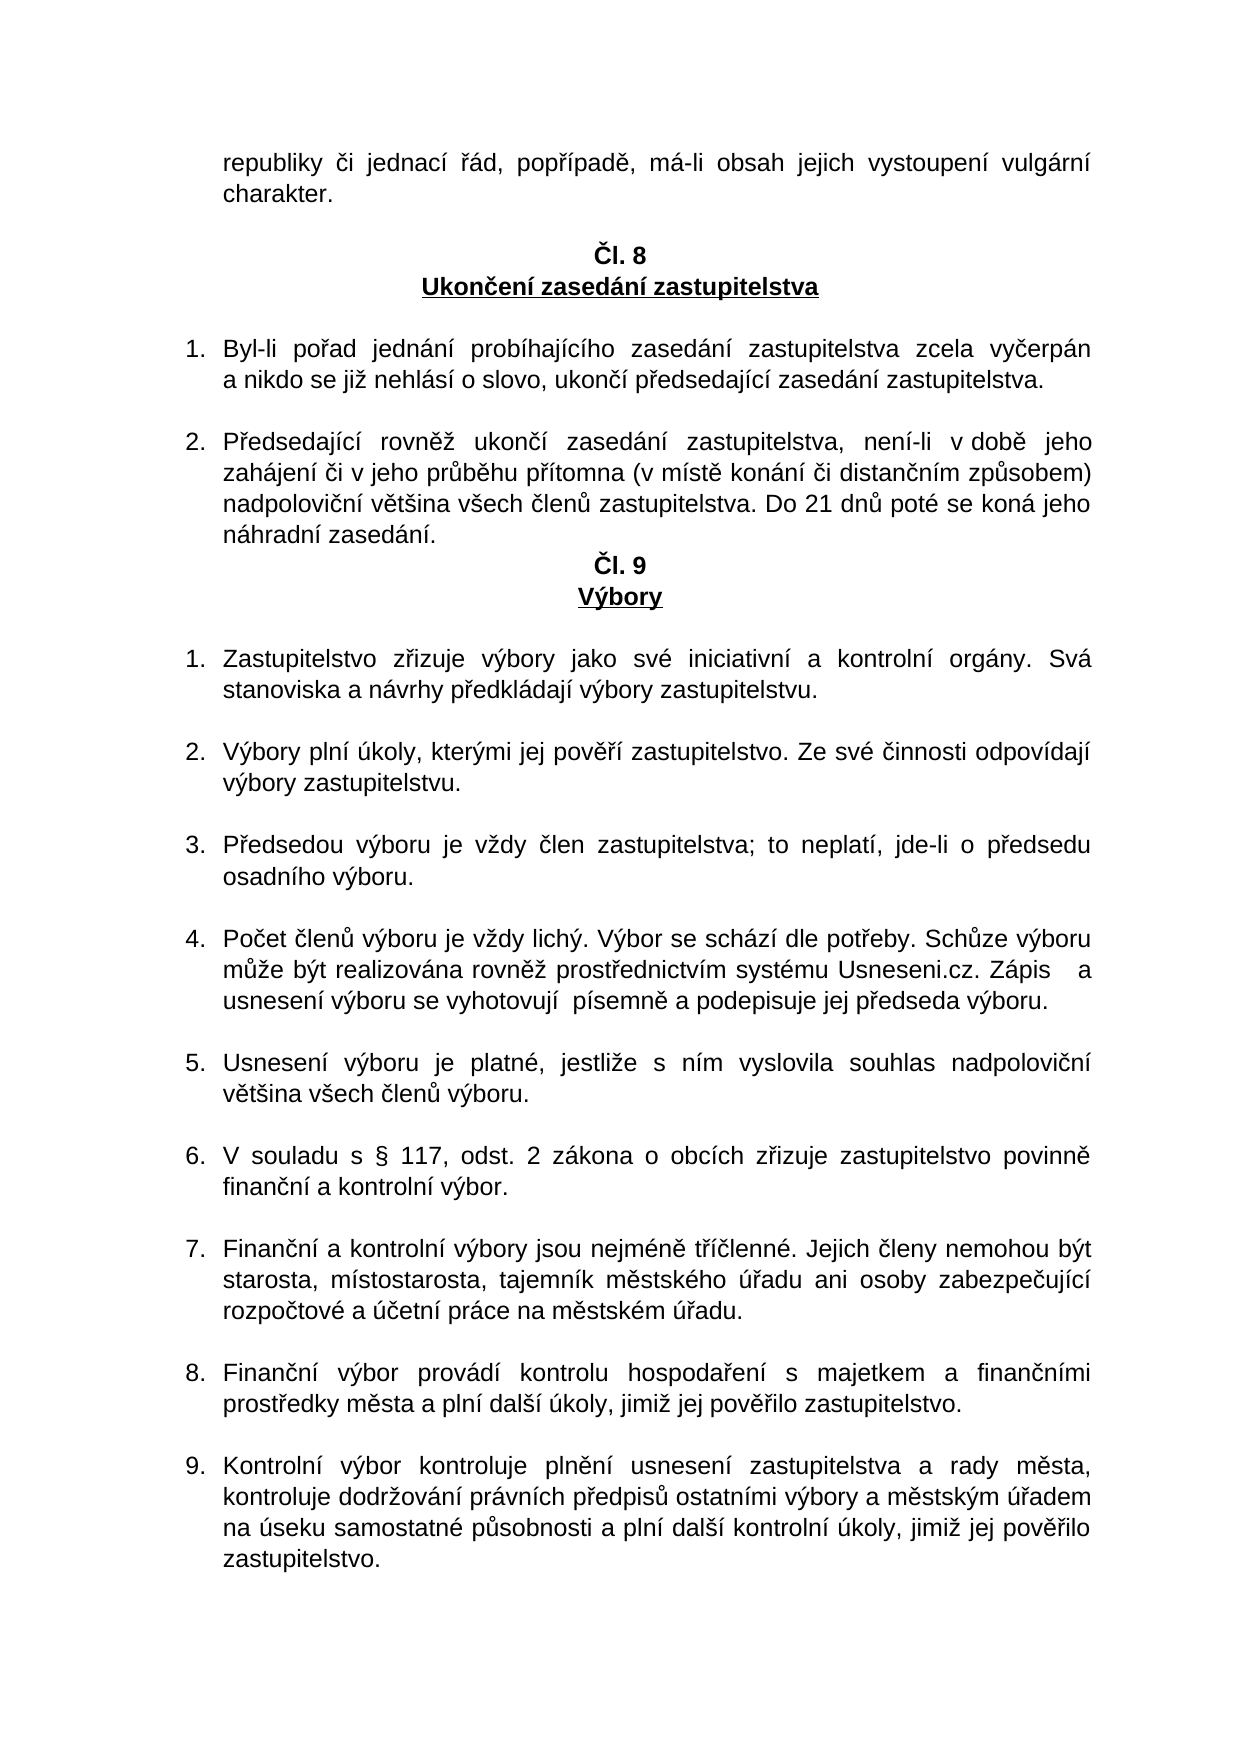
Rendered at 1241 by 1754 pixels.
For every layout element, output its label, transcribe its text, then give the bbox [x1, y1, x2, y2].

text Ukončení zasedání zastupitelstva [148, 272, 1093, 301]
list Výbory plní úkoly, kterými jej pověří zastupitelstvo. Ze své činnosti odpovídají výbory zastupitelstvu. [185, 737, 1093, 797]
list Finanční a kontrolní výbory jsou nejméně tříčlenné. Jejich členy nemohou být starosta, místostarosta, tajemník městského úřadu ani osoby zabezpečující rozpočtové a účetní práce na městském úřadu. [185, 1234, 1093, 1325]
list Předsedající rovněž ukončí zasedání zastupitelstva, není-li v době jeho zahájení či v jeho průběhu přítomna (v místě konání či distančním způsobem) nadpoloviční většina všech členů zastupitelstva. Do 21 dnů poté se koná jeho náhradní zasedání. [185, 427, 1093, 549]
list Usnesení výboru je platné, jestliže s ním vyslovila souhlas nadpoloviční většina všech členů výboru. [185, 1048, 1093, 1108]
list Byl-li pořad jednání probíhajícího zasedání zastupitelstva zcela vyčerpán a nikdo se již nehlásí o slovo, ukončí předsedající zasedání zastupitelstva. [185, 334, 1093, 394]
list Počet členů výboru je vždy lichý. Výbor se schází dle potřeby. Schůze výboru může být realizována rovněž prostřednictvím systému Usneseni.cz. Zápis a usnesení výboru se vyhotovují písemně a podepisuje jej předseda výboru. [185, 924, 1093, 1014]
text Čl. 8 [148, 241, 1093, 269]
text Výbory [148, 582, 1093, 611]
text Čl. 9 [148, 551, 1093, 580]
list Zastupitelstvo zřizuje výbory jako své iniciativní a kontrolní orgány. Svá stanoviska a návrhy předkládají výbory zastupitelstvu. [185, 644, 1093, 704]
list V souladu s § 117, odst. 2 zákona o obcích zřizuje zastupitelstvo povinně finanční a kontrolní výbor. [185, 1141, 1093, 1201]
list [185, 148, 1093, 207]
list Kontrolní výbor kontroluje plnění usnesení zastupitelstva a rady města, kontroluje dodržování právních předpisů ostatními výbory a městským úřadem na úseku samostatné působnosti a plní další kontrolní úkoly, jimiž jej pověřilo zastupitelstvo. [185, 1451, 1093, 1573]
list Finanční výbor provádí kontrolu hospodaření s majetkem a finančními prostředky města a plní další úkoly, jimiž jej pověřilo zastupitelstvo. [185, 1358, 1093, 1418]
list Předsedou výboru je vždy člen zastupitelstva; to neplatí, jde-li o předsedu osadního výboru. [185, 831, 1093, 890]
